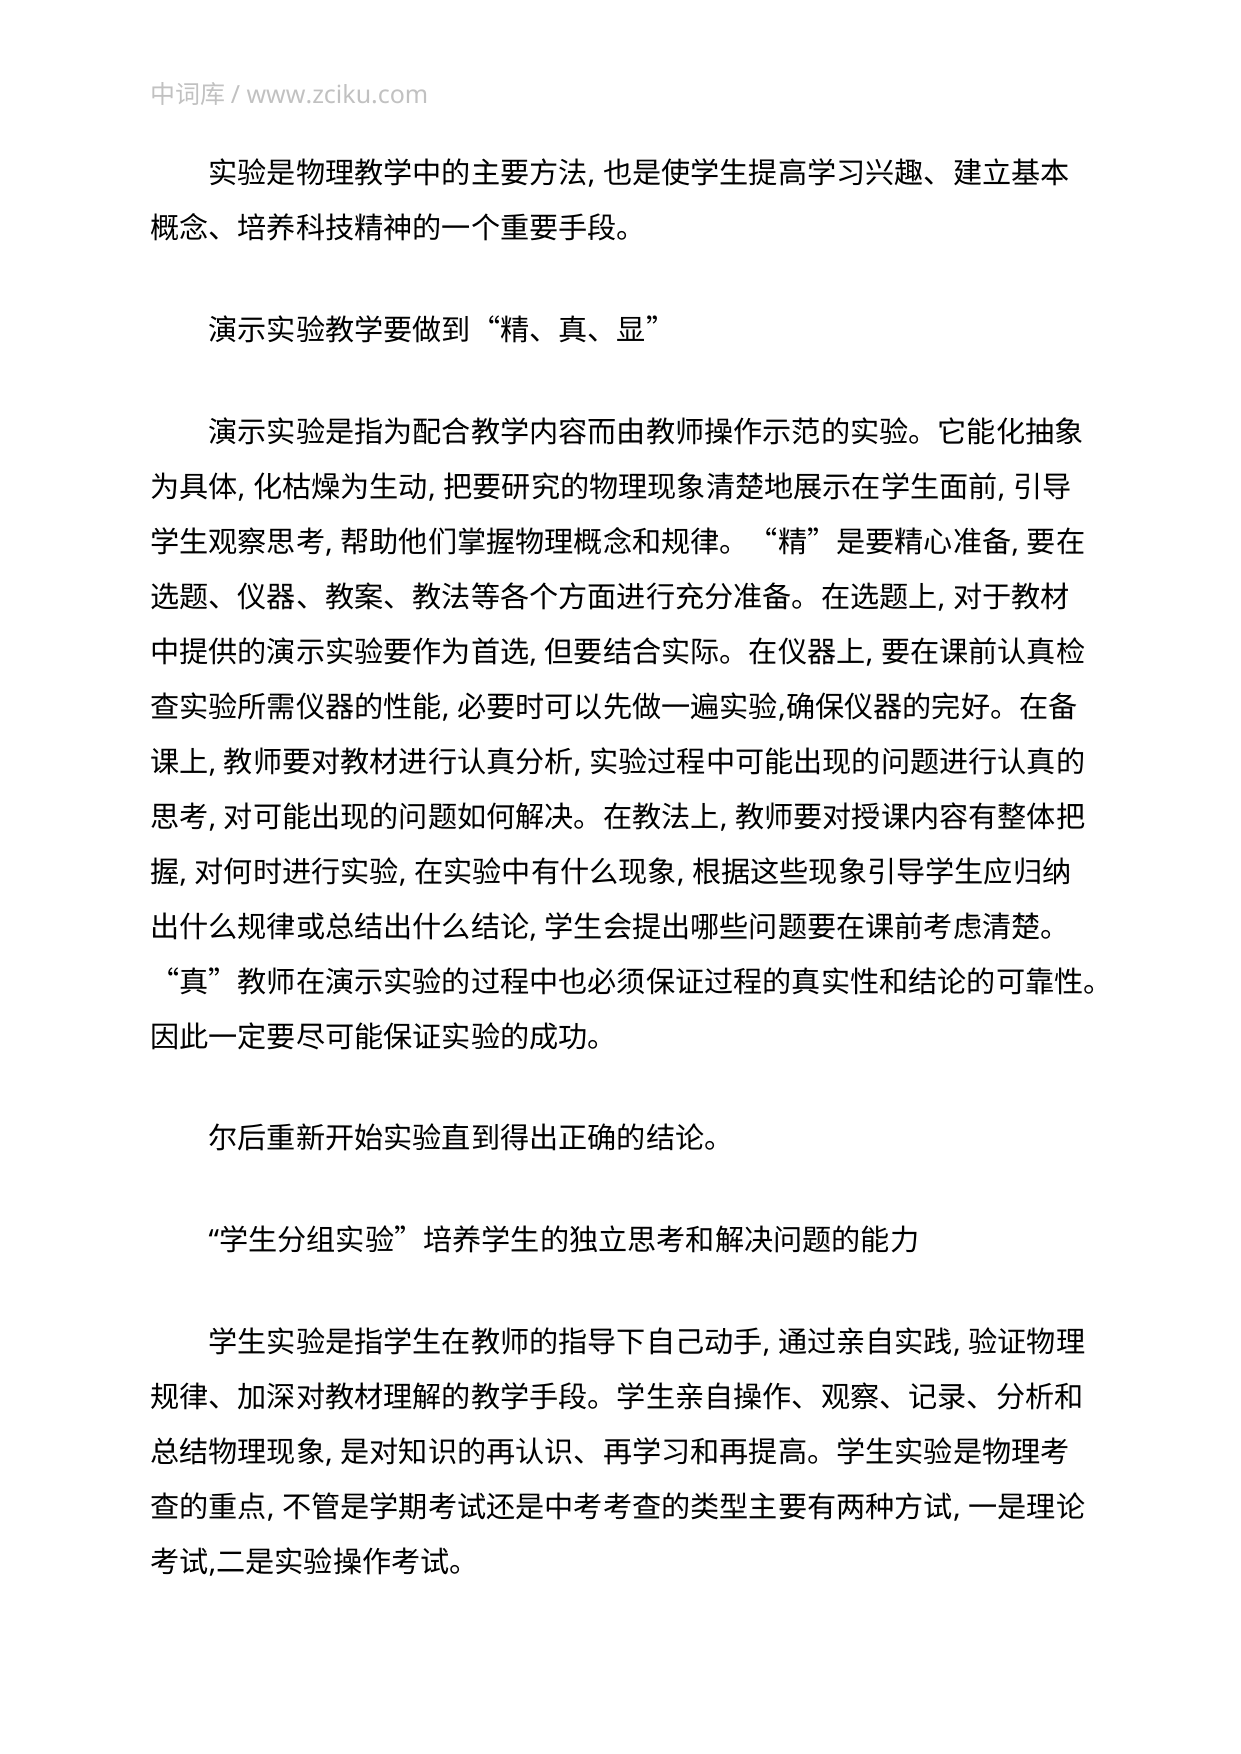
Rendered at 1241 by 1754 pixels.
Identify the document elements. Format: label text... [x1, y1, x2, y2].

text 尔后重新开始实验直到得出正确的结论。 [150, 1115, 1090, 1157]
text 学生实验是指学生在教师的指导下自己动手, 通过亲自实践, 验证物理规律、加深对教材理解的教学手段。学生亲自操作、观察、记录、分析和总结物理现象, 是对知识的再认识、再学习和再提高。学生实验是物理考查的重点, 不管是学期考试还是中考考查的类型主要有两种方试, 一是理论考试,二是实验操作考试。 [150, 1319, 1090, 1581]
text 演示实验教学要做到“精、真、显” [150, 307, 1090, 349]
text 演示实验是指为配合教学内容而由教师操作示范的实验。它能化抽象为具体, 化枯燥为生动, 把要研究的物理现象清楚地展示在学生面前, 引导学生观察思考, 帮助他们掌握物理概念和规律。“精”是要精心准备, 要在选题、仪器、教案、教法等各个方面进行充分准备。在选题上, 对于教材中提供的演示实验要作为首选, 但要结合实际。在仪器上, 要在课前认真检查实验所需仪器的性能, 必要时可以先做一遍实验,确保仪器的完好。在备课上, 教师要对教材进行认真分析, 实验过程中可能出现的问题进行认真的思考, 对可能出现的问题如何解决。在教法上, 教师要对授课内容有整体把握, 对何时进行实验, 在实验中有什么现象, 根据这些现象引导学生应归纳出什么规律或总结出什么结论, 学生会提出哪些问题要在课前考虑清楚。“真”教师在演示实验的过程中也必须保证过程的真实性和结论的可靠性。因此一定要尽可能保证实验的成功。 [150, 408, 1090, 1056]
text 实验是物理教学中的主要方法, 也是使学生提高学习兴趣、建立基本概念、培养科技精神的一个重要手段。 [150, 150, 1090, 247]
text “学生分组实验”培养学生的独立思考和解决问题的能力 [150, 1217, 1090, 1259]
